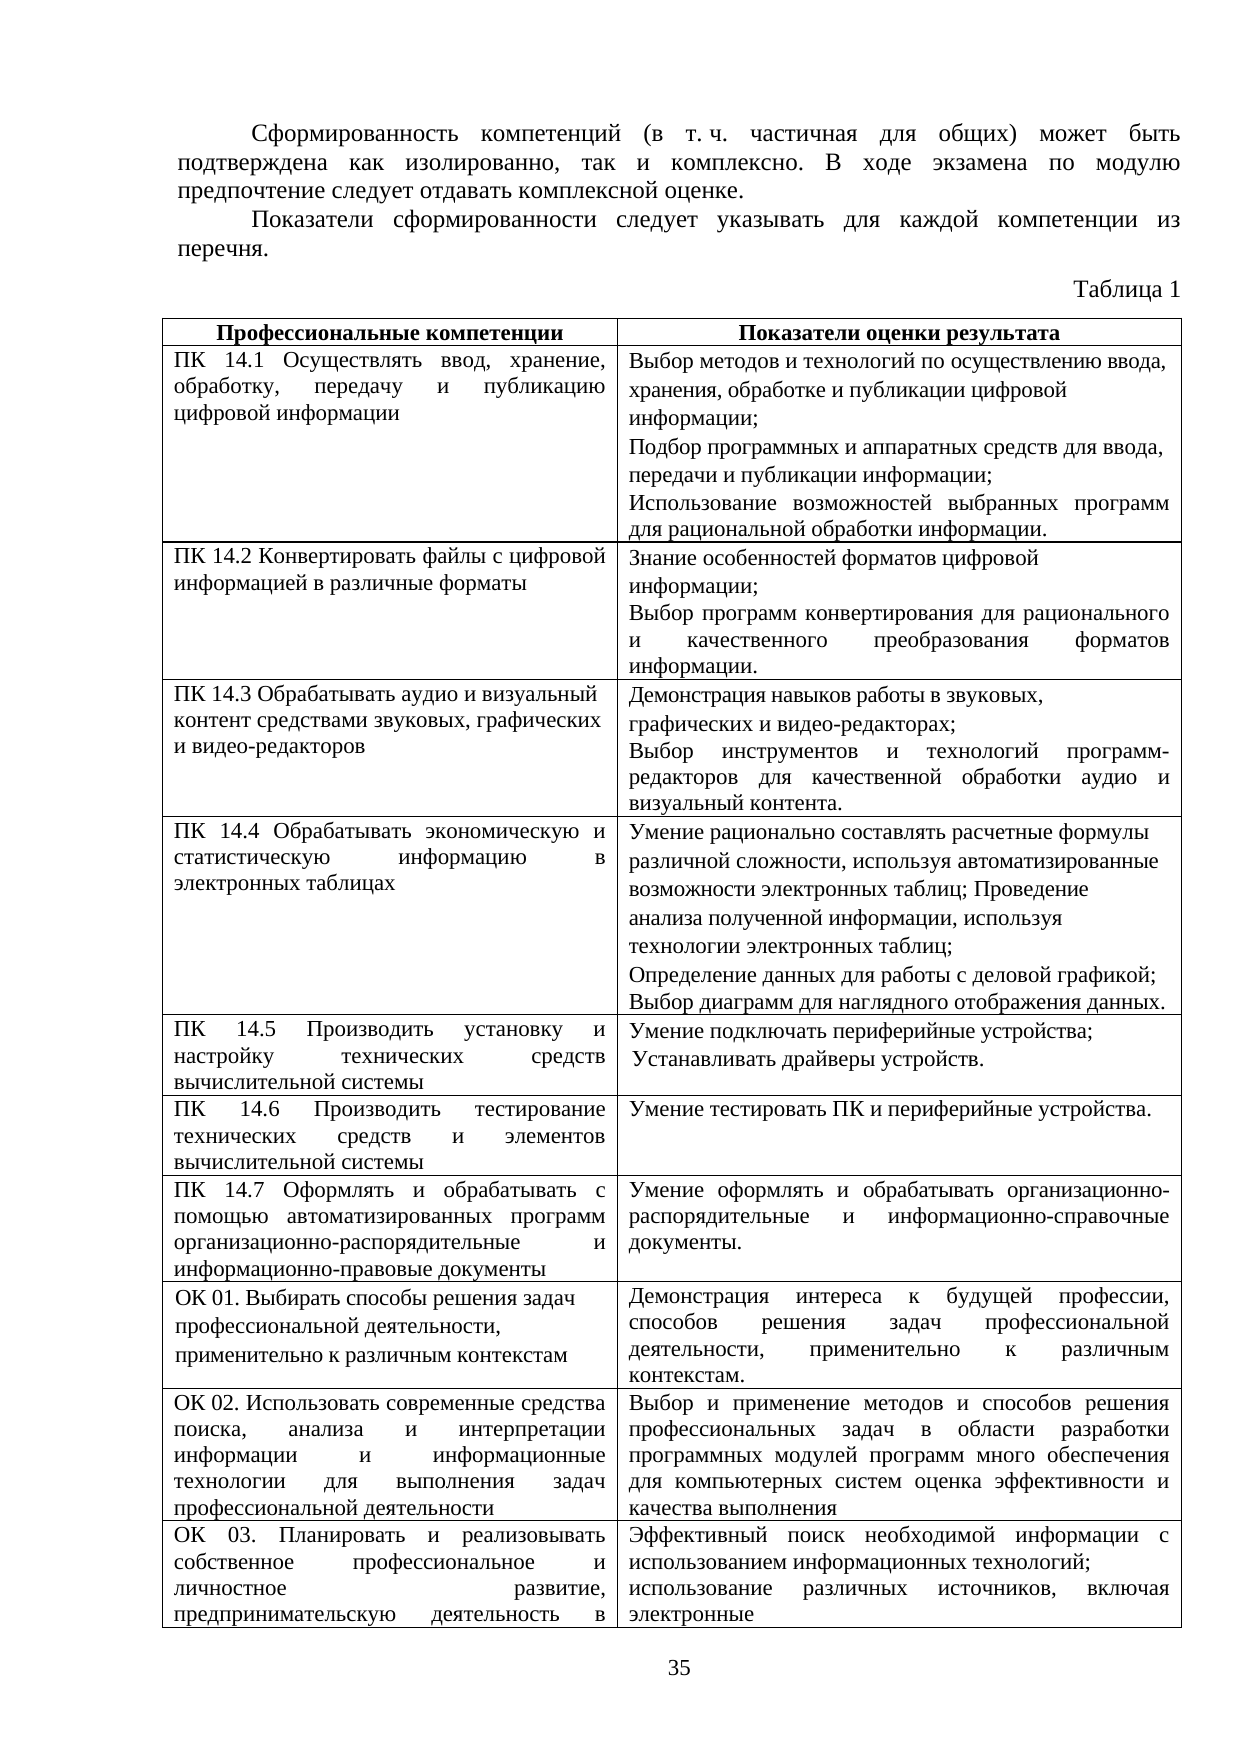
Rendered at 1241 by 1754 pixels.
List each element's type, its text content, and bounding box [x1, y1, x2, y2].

table_cell Знание особенностей форматов цифровой информации; Выбор программ конвертирования для рационального и качественного преобразования форматов информации. [618, 543, 1181, 678]
table_cell ПК 14.6 Производить тестирование технических средств и элементов вычислительной системы [163, 1096, 617, 1174]
table_cell Выбор методов и технологий по осуществлению ввода, хранения, обработке и публикации цифровой информации; Подбор программных и аппаратных средств для ввода, передачи и публикации информации; Использование возможностей выбранных программ для рациональной обработки информации. [618, 346, 1181, 541]
table_cell ПК 14.1 Осуществлять ввод, хранение, обработку, передачу и публикацию цифровой информации [163, 346, 617, 541]
table_cell ОК 02. Использовать современные средства поиска, анализа и интерпретации информации и информационные технологии для выполнения задач профессиональной деятельности [163, 1389, 617, 1520]
table_header Профессиональные компетенции [163, 319, 617, 345]
table_cell Умение подключать периферийные устройства; Устанавливать драйверы устройств. [618, 1015, 1181, 1094]
table_cell ПК 14.3 Обрабатывать аудио и визуальный контент средствами звуковых, графических и видео-редакторов [163, 680, 617, 816]
table_cell Демонстрация интереса к будущей профессии, способов решения задач профессиональной деятельности, применительно к различным контекстам. [618, 1282, 1181, 1387]
table_cell ПК 14.5 Производить установку и настройку технических средств вычислительной системы [163, 1015, 617, 1094]
table_cell ПК 14.2 Конвертировать файлы с цифровой информацией в различные форматы [163, 543, 617, 678]
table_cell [618, 1521, 1181, 1627]
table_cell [163, 1521, 617, 1627]
table_cell Умение тестировать ПК и периферийные устройства. [618, 1096, 1181, 1174]
text Сформированность компетенций (в т. ч. частичная для общих) может быть подтверждена как изолированно, так и комплексно. В ходе экзамена по модулю предпочтение следует отдавать комплексной оценке. [177, 118, 1181, 204]
table_cell Выбор и применение методов и способов решения профессиональных задач в области разработки программных модулей программ много обеспечения для компьютерных систем оценка эффективности и качества выполнения [618, 1389, 1181, 1520]
table_cell ОК 01. Выбирать способы решения задач профессиональной деятельности, применительно к различным контекстам [163, 1282, 617, 1387]
table_cell Демонстрация навыков работы в звуковых, графических и видео-редакторах; Выбор инструментов и технологий программ-редакторов для качественной обработки аудио и визуальный контента. [618, 680, 1181, 816]
table_cell Умение оформлять и обрабатывать организационно-распорядительные и информационно-справочные документы. [618, 1176, 1181, 1281]
table_header Показатели оценки результата [618, 319, 1181, 345]
text Показатели сформированности следует указывать для каждой компетенции из перечня. [177, 204, 1181, 262]
table_cell ПК 14.4 Обрабатывать экономическую и статистическую информацию в электронных таблицах [163, 817, 617, 1014]
text Таблица 1 [177, 274, 1181, 303]
table_cell Умение рационально составлять расчетные формулы различной сложности, используя автоматизированные возможности электронных таблиц; Проведение анализа полученной информации, используя технологии электронных таблиц; Определение данных для работы с деловой графикой; Выбор диаграмм для наглядного отображения данных. [618, 817, 1181, 1014]
table_cell ПК 14.7 Оформлять и обрабатывать с помощью автоматизированных программ opганизационно-распорядительные и информационно-правовые документы [163, 1176, 617, 1281]
